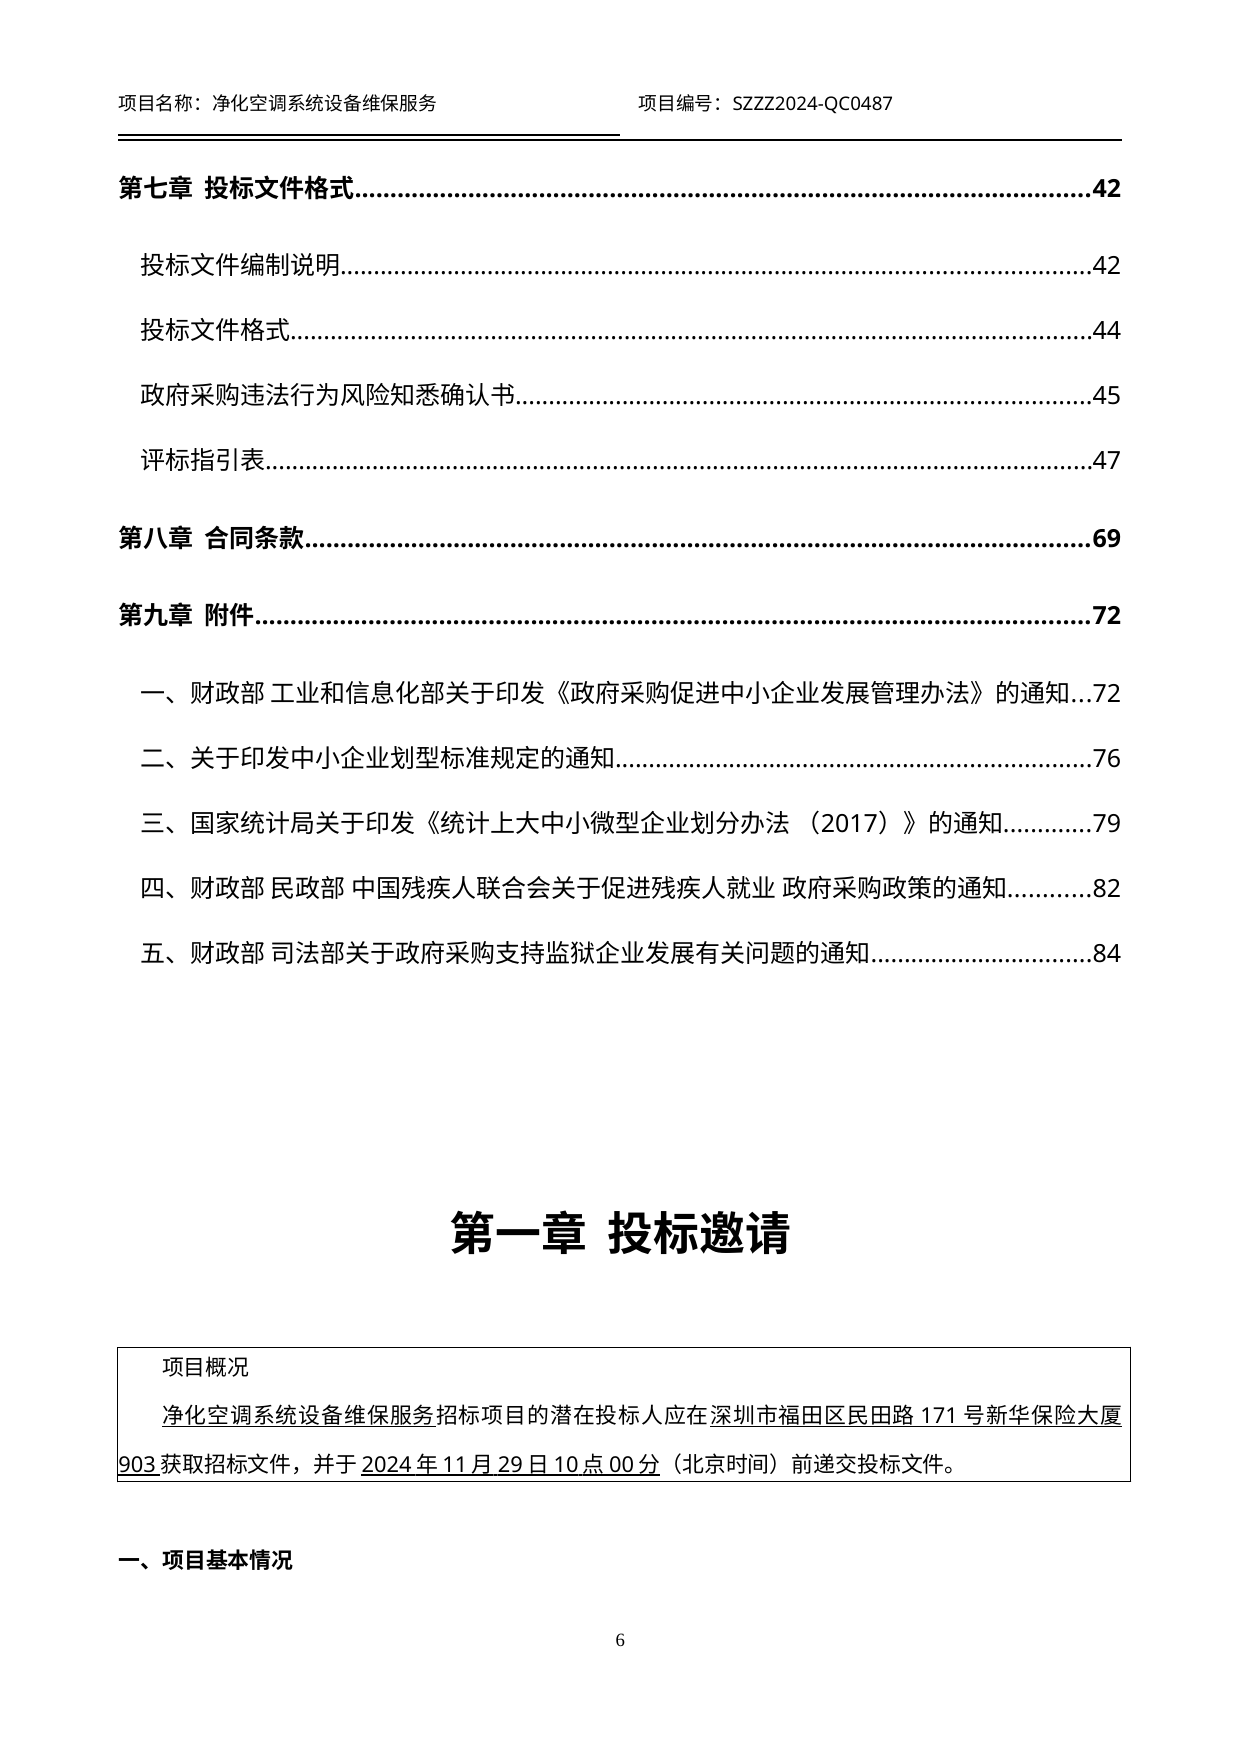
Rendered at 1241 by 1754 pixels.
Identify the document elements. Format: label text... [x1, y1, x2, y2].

text 净化空调系统设备维保服务招标项目的潜在投标人应在深圳市福田区民田路171号新华保险大厦903获取招标文件，并于2024年11月29日10点00分（北京时间）前递交投标文件。 [118, 1395, 1130, 1481]
subtitle 第一章 投标邀请 [118, 1182, 1122, 1279]
text 一、项目基本情况 [118, 1543, 1122, 1575]
text 项目概况 [118, 1348, 1130, 1382]
